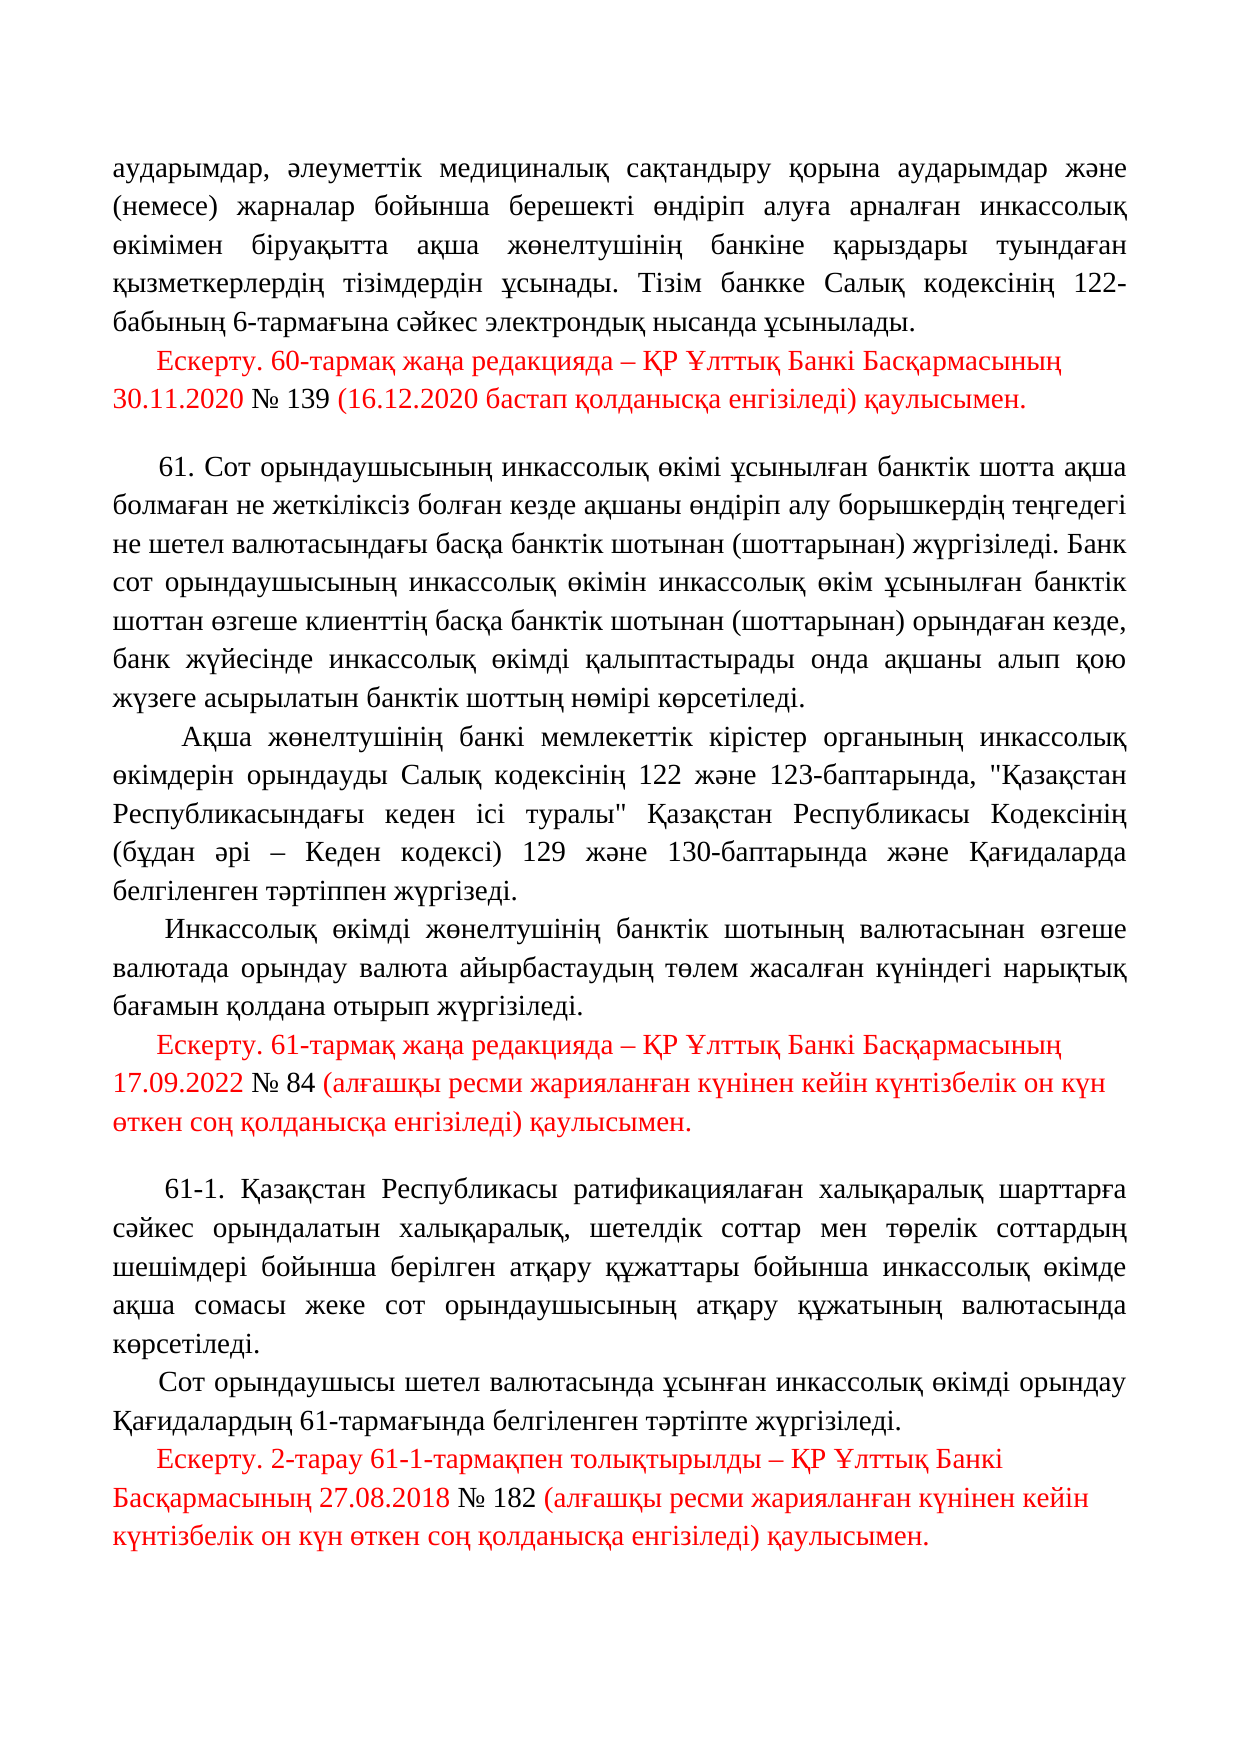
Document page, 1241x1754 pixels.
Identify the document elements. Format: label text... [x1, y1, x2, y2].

text Сот орындаушысы шетел валютасында ұсынған инкассолық өкімді орындау Қағидалардың 61-тармағында белгіленген тәртіпте жүргізіледі. [112, 1364, 1128, 1436]
text Ескерту. 2-тарау 61-1-тармақпен толықтырылды – ҚР Ұлттық Банкі Басқармасының 27.08.2018 № 182 (алғашқы ресми жарияланған күнінен кейін күнтізбелік он күн өткен соң қолданысқа енгізіледі) қаулысымен. [112, 1441, 1128, 1582]
text 61. Сот орындаушысының инкассолық өкімі ұсынылған банктік шотта ақша болмаған не жеткіліксіз болған кезде ақшаны өндіріп алу борышкердің теңгедегі не шетел валютасындағы басқа банктік шотынан (шоттарынан) жүргізіледі. Банк сот орындаушысының инкассолық өкімін инкассолық өкім ұсынылған банктік шоттан өзгеше клиенттің басқа банктік шотынан (шоттарынан) орындаған кезде, банк жүйесінде инкассолық өкімді қалыптастырады онда ақшаны алып қою жүзеге асырылатын банктік шоттың нөмірі көрсетіледі. [112, 449, 1128, 714]
text Инкассолық өкімді жөнелтушінің банктік шотының валютасынан өзгеше валютада орындау валюта айырбастаудың төлем жасалған күніндегі нарықтық бағамын қолдана отырып жүргізіледі. [112, 911, 1128, 1022]
text Ескерту. 60-тармақ жаңа редакцияда – ҚР Ұлттық Банкі Басқармасының 30.11.2020 № 139 (16.12.2020 бастап қолданысқа енгізіледі) қаулысымен. [112, 343, 1128, 445]
text 61-1. Қазақстан Республикасы ратификациялаған халықаралық шарттарға сәйкес орындалатын халықаралық, шетелдік соттар мен төрелік соттардың шешімдері бойынша берілген атқару құжаттары бойынша инкассолық өкімде ақша сомасы жеке сот орындаушысының атқару құжатының валютасында көрсетіледі. [112, 1172, 1128, 1359]
text Ақша жөнелтушінің банкі мемлекеттік кірістер органының инкассолық өкімдерін орындауды Салық кодексінің 122 және 123-баптарында, "Қазақстан Республикасындағы кеден ісі туралы" Қазақстан Республикасы Кодексінің (бұдан әрі – Кеден кодексі) 129 және 130-баптарында және Қағидаларда белгіленген тәртіппен жүргізеді. [112, 719, 1128, 906]
text Ескерту. 61-тармақ жаңа редакцияда – ҚР Ұлттық Банкі Басқармасының 17.09.2022 № 84 (алғашқы ресми жарияланған күнінен кейін күнтізбелік он күн өткен соң қолданысқа енгізіледі) қаулысымен. [112, 1027, 1128, 1168]
